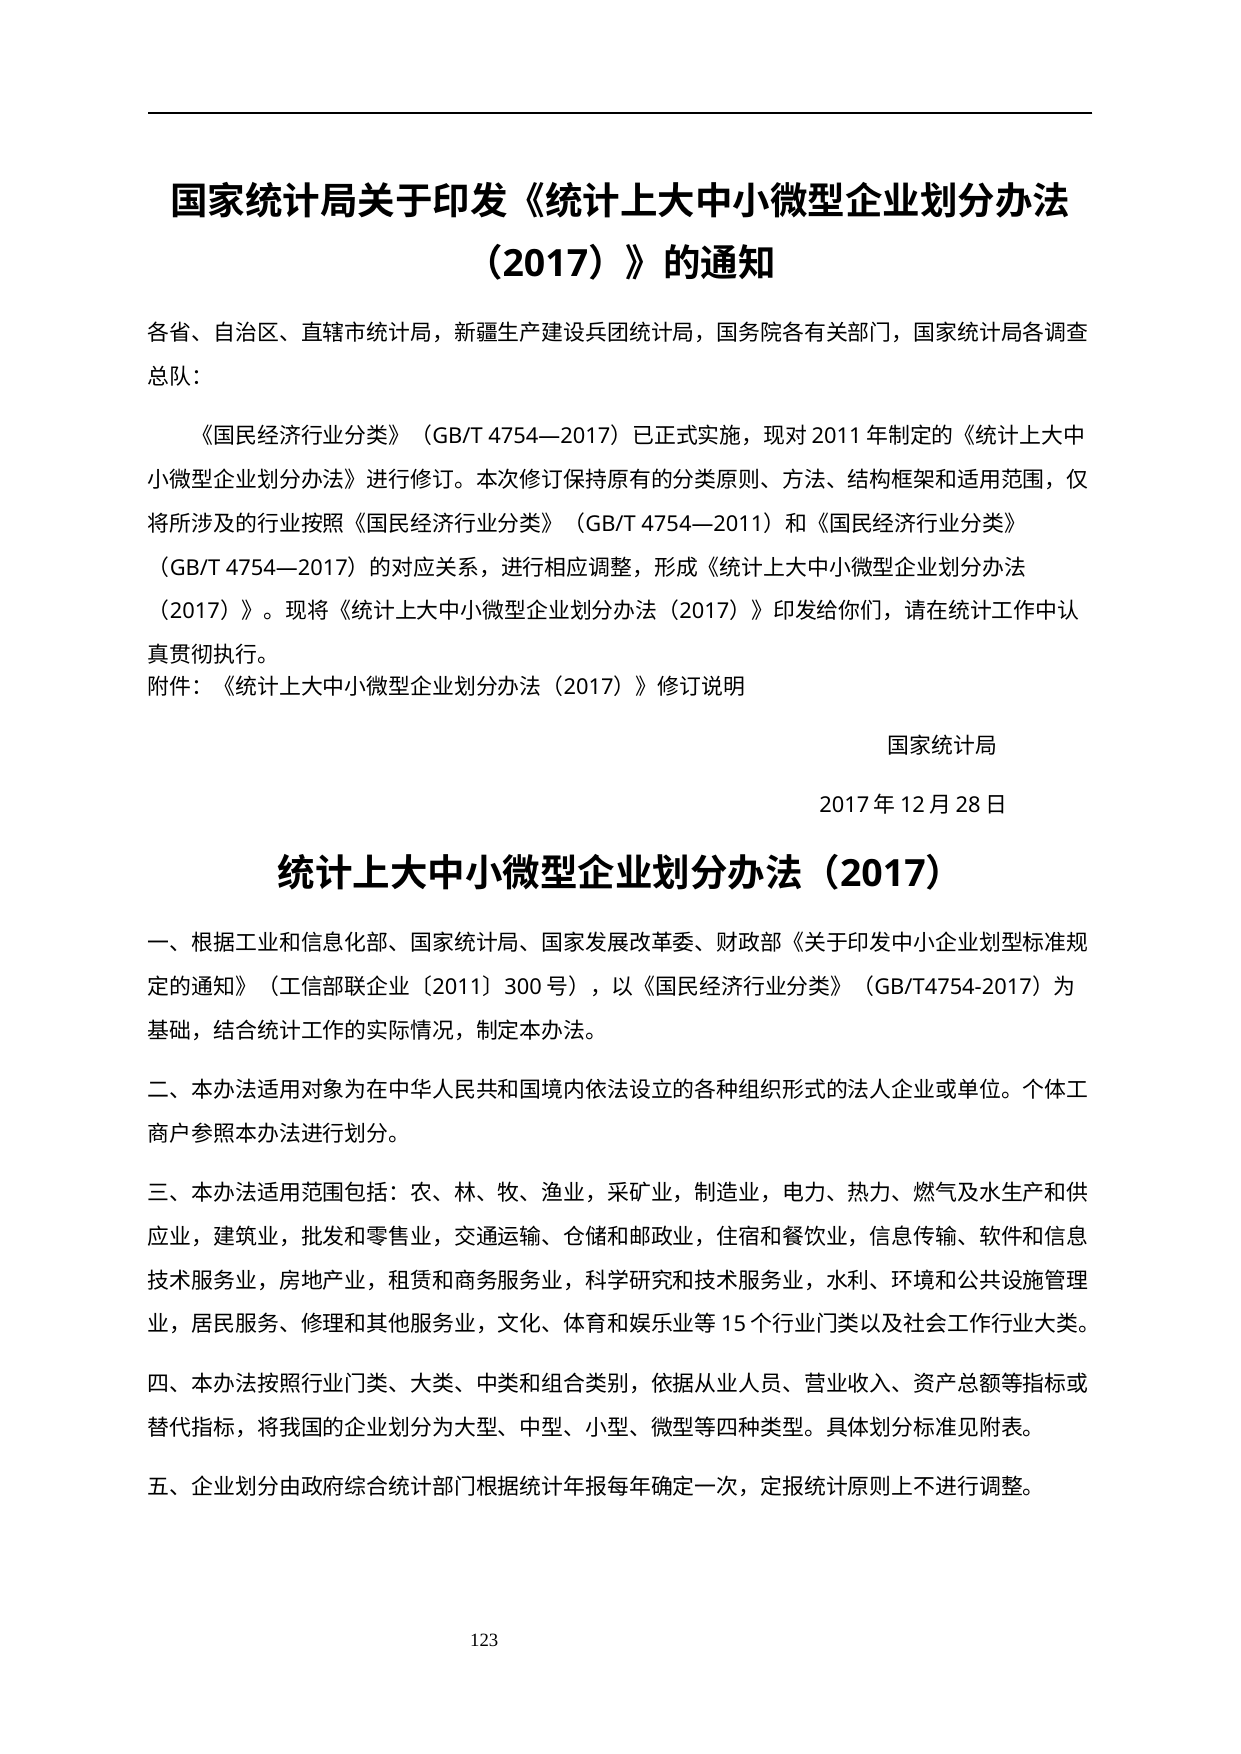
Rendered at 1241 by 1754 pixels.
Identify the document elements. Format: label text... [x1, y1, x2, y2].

text 各省、自治区、直辖市统计局，新疆生产建设兵团统计局，国务院各有关部门，国家统计局各调查总队： [148, 303, 1092, 391]
text 二、本办法适用对象为在中华人民共和国境内依法设立的各种组织形式的法人企业或单位。个体工商户参照本办法进行划分。 [148, 1060, 1092, 1147]
text 四、本办法按照行业门类、大类、中类和组合类别，依据从业人员、营业收入、资产总额等指标或替代指标，将我国的企业划分为大型、中型、小型、微型等四种类型。具体划分标准见附表。 [148, 1354, 1092, 1441]
text 一、根据工业和信息化部、国家统计局、国家发展改革委、财政部《关于印发中小企业划型标准规定的通知》（工信部联企业〔2011〕300号），以《国民经济行业分类》（GB/T4754-2017）为基础，结合统计工作的实际情况，制定本办法。 [148, 913, 1092, 1044]
text 国家统计局 [148, 716, 1007, 760]
text 国家统计局关于印发《统计上大中小微型企业划分办法（2017）》的通知 [148, 162, 1092, 287]
text 附件：《统计上大中小微型企业划分办法（2017）》修订说明 [148, 669, 1092, 701]
text 2017年12月28日 [148, 776, 1007, 819]
text 《国民经济行业分类》（GB/T 4754—2017）已正式实施，现对2011年制定的《统计上大中小微型企业划分办法》进行修订。本次修订保持原有的分类原则、方法、结构框架和适用范围，仅将所涉及的行业按照《国民经济行业分类》（GB/T 4754—2011）和《国民经济行业分类》（GB/T 4754—2017）的对应关系，进行相应调整，形成《统计上大中小微型企业划分办法（2017）》。现将《统计上大中小微型企业划分办法（2017）》印发给你们，请在统计工作中认真贯彻执行。 [148, 406, 1092, 669]
text 统计上大中小微型企业划分办法（2017） [148, 835, 1092, 897]
text 三、本办法适用范围包括：农、林、牧、渔业，采矿业，制造业，电力、热力、燃气及水生产和供应业，建筑业，批发和零售业，交通运输、仓储和邮政业，住宿和餐饮业，信息传输、软件和信息技术服务业，房地产业，租赁和商务服务业，科学研究和技术服务业，水利、环境和公共设施管理业，居民服务、修理和其他服务业，文化、体育和娱乐业等15个行业门类以及社会工作行业大类。 [148, 1163, 1092, 1338]
text 五、企业划分由政府综合统计部门根据统计年报每年确定一次，定报统计原则上不进行调整。 [148, 1457, 1092, 1501]
